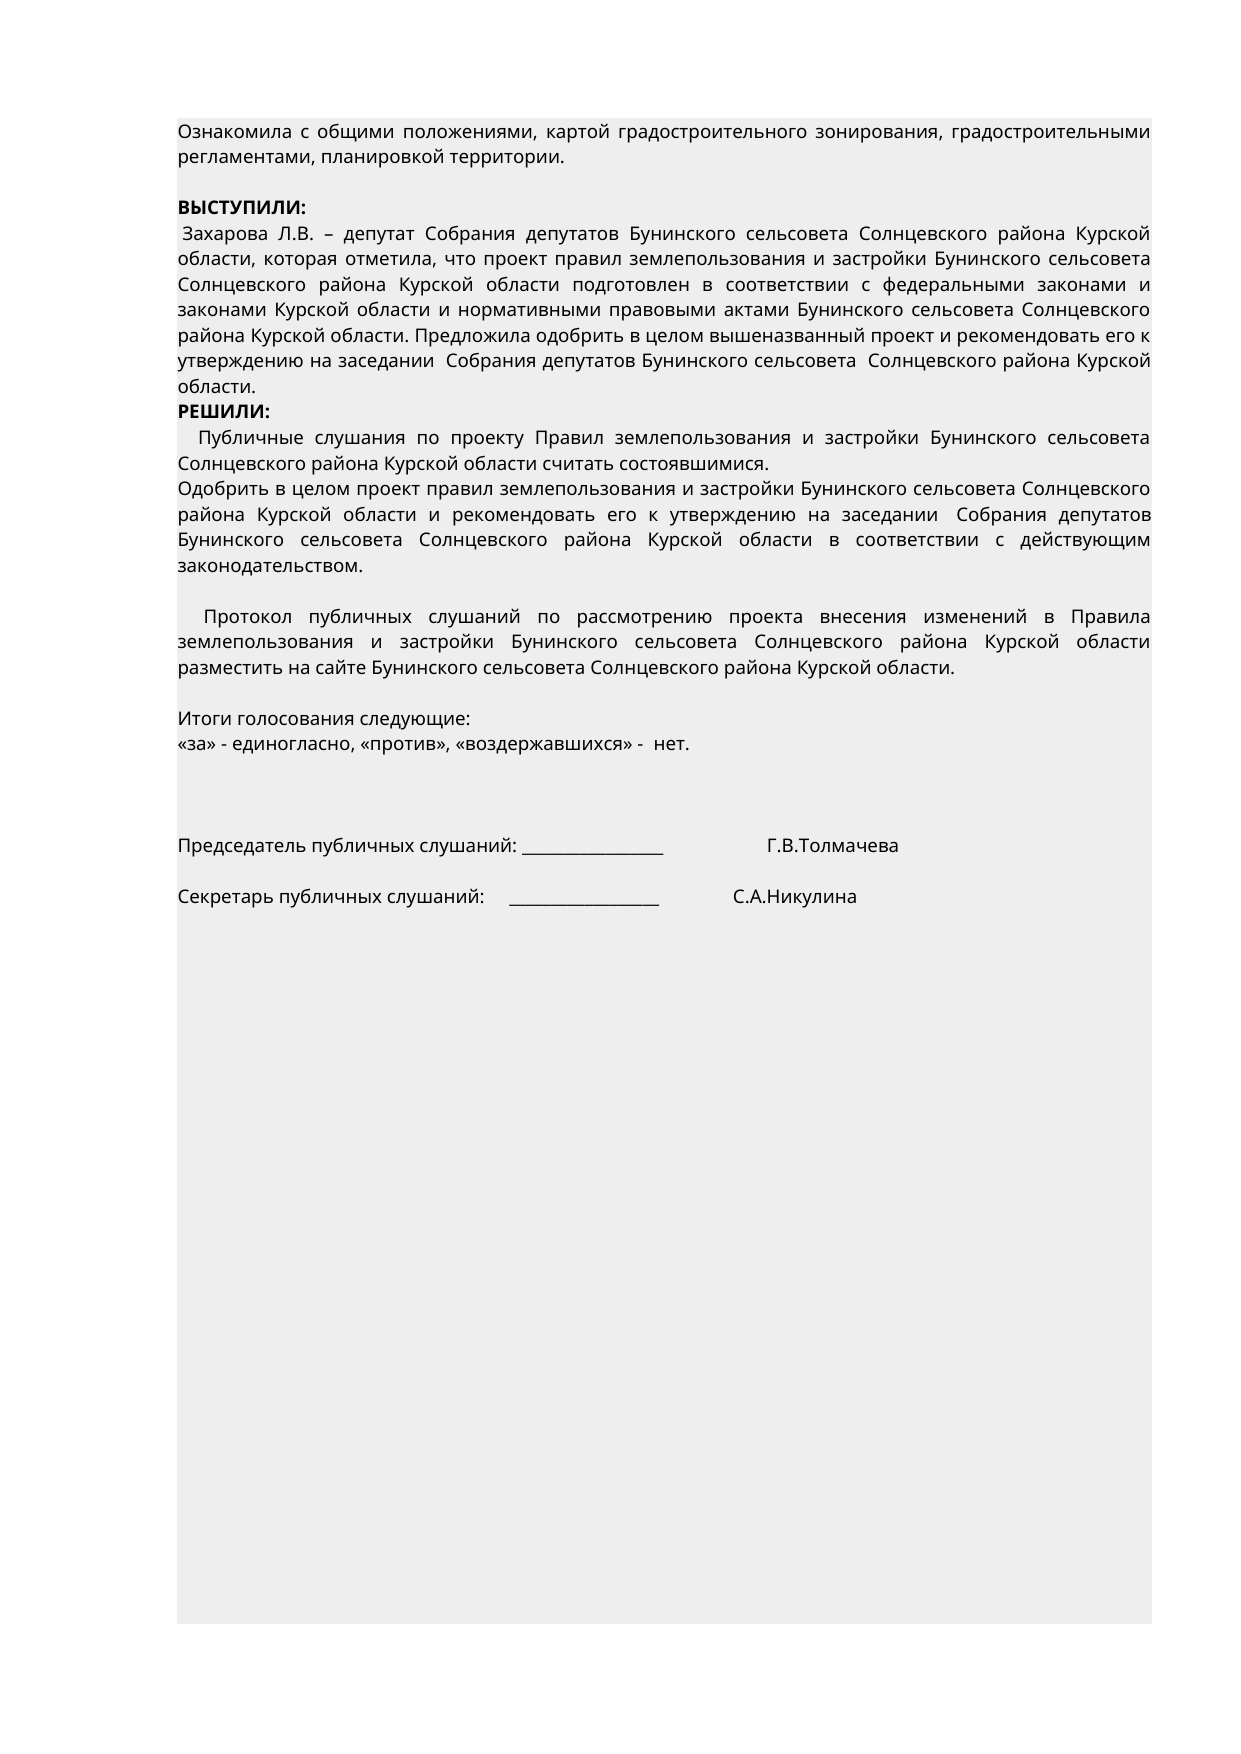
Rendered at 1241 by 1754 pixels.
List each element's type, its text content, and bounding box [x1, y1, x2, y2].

text ВЫСТУПИЛИ: [177, 195, 1152, 220]
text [177, 118, 1152, 169]
text Одобрить в целом проект правил землепользования и застройки Бунинского сельсовета Солнцевского района Курской области и рекомендовать его к утверждению на заседании Собрания депутатов Бунинского сельсовета Солнцевского района Курской области в соответствии с действующим законодательством. [177, 475, 1152, 577]
text Итоги голосования следующие: [177, 705, 1152, 731]
text Секретарь публичных слушаний: __________________ С.А.Никулина [177, 884, 1152, 909]
text Протокол публичных слушаний по рассмотрению проекта внесения изменений в Правила землепользования и застройки Бунинского сельсовета Солнцевского района Курской области разместить на сайте Бунинского сельсовета Солнцевского района Курской области. [177, 603, 1152, 679]
text Захарова Л.В. – депутат Собрания депутатов Бунинского сельсовета Солнцевского района Курской области, которая отметила, что проект правил землепользования и застройки Бунинского сельсовета Солнцевского района Курской области подготовлен в соответствии с федеральными законами и законами Курской области и нормативными правовыми актами Бунинского сельсовета Солнцевского района Курской области. Предложила одобрить в целом вышеназванный проект и рекомендовать его к утверждению на заседании Собрания депутатов Бунинского сельсовета Солнцевского района Курской области. [177, 220, 1152, 399]
text Председатель публичных слушаний: _________________ Г.В.Толмачева [177, 833, 1152, 858]
text «за» - единогласно, «против», «воздержавшихся» - нет. [177, 731, 1152, 756]
text РЕШИЛИ: [177, 399, 1152, 424]
text Публичные слушания по проекту Правил землепользования и застройки Бунинского сельсовета Солнцевского района Курской области считать состоявшимися. [177, 424, 1152, 475]
